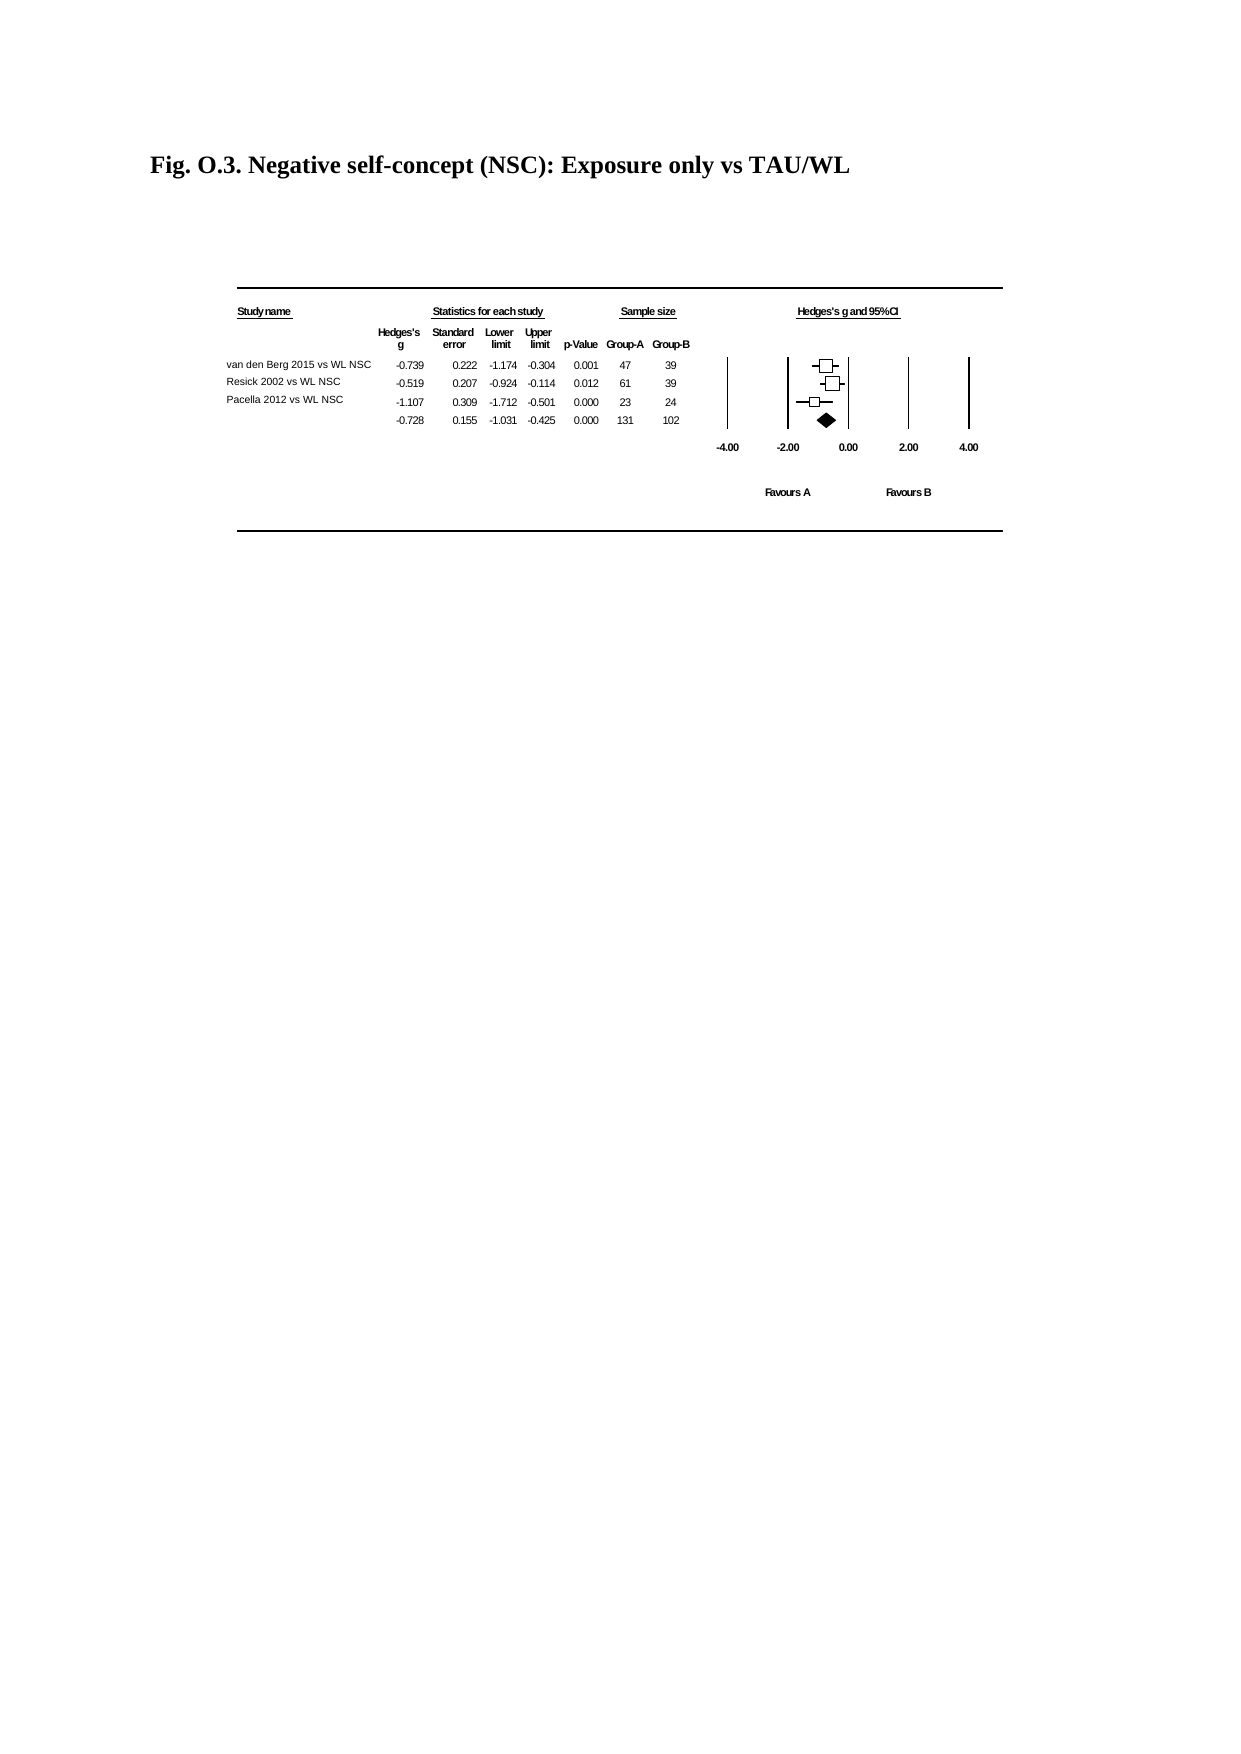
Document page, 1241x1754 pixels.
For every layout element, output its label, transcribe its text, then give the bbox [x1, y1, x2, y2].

text Fig. O.3. Negative self-concept (NSC): Exposure only vs TAU/WL [150, 150, 1090, 179]
